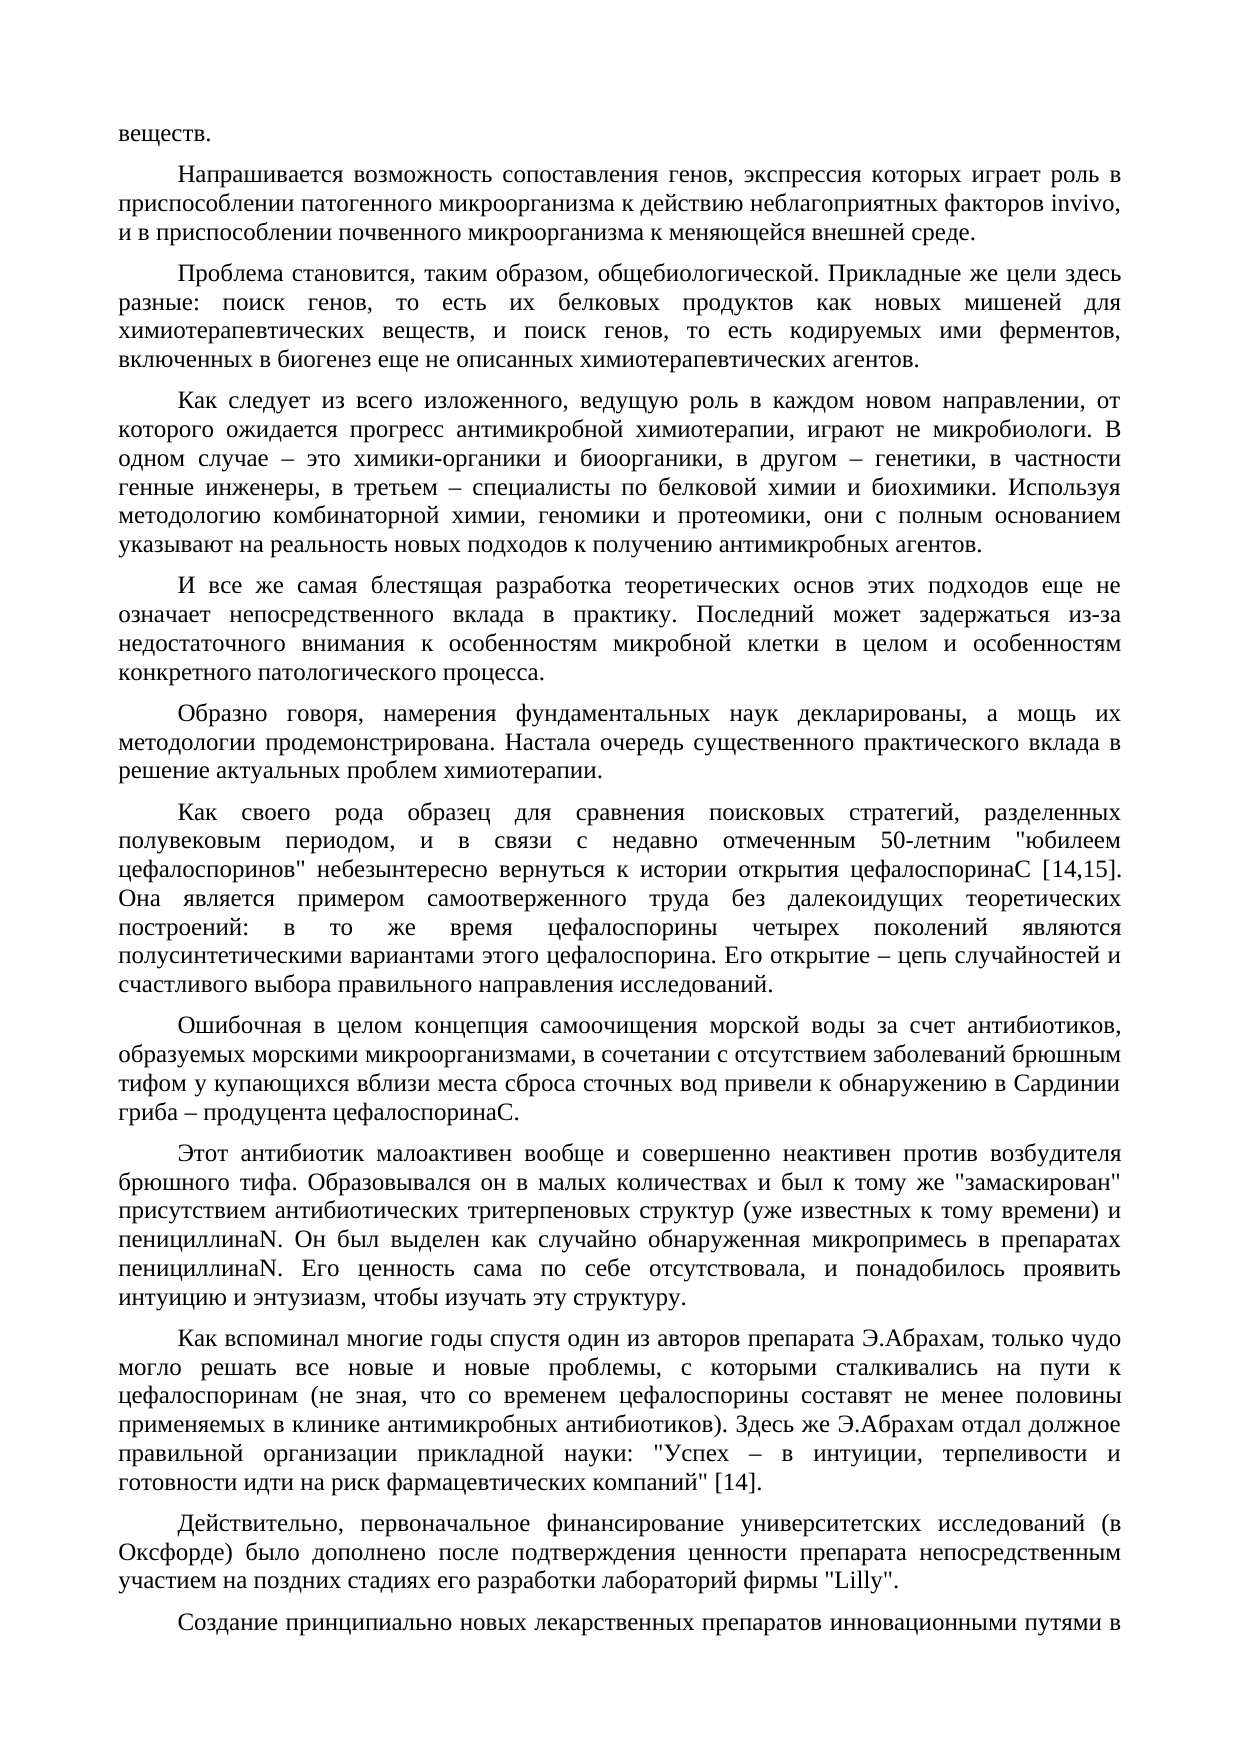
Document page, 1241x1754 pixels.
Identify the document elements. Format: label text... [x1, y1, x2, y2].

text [118, 1607, 1122, 1636]
text Проблема становится, таким образом, общебиологической. Прикладные же цели здесь разные: поиск генов, то есть их белковых продуктов как новых мишеней для химиотерапевтических веществ, и поиск генов, то есть кодируемых ими ферментов, включенных в биогенез еще не описанных химиотерапевтических агентов. [118, 258, 1122, 373]
text Как вспоминал многие годы спустя один из авторов препарата Э.Абрахам, только чудо могло решать все новые и новые проблемы, с которыми сталкивались на пути к цефалоспоринам (не зная, что со временем цефалоспорины составят не менее половины применяемых в клинике антимикробных антибиотиков). Здесь же Э.Абрахам отдал должное правильной организации прикладной науки: "Успех – в интуиции, терпеливости и готовности идти на риск фармацевтических компаний" [14]. [118, 1323, 1122, 1496]
text Действительно, первоначальное финансирование университетских исследований (в Оксфорде) было дополнено после подтверждения ценности препарата непосредственным участием на поздних стадиях его разработки лабораторий фирмы "Lilly". [118, 1508, 1122, 1594]
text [118, 118, 1122, 147]
text И все же самая блестящая разработка теоретических основ этих подходов еще не означает непосредственного вклада в практику. Последний может задержаться из-за недостаточного внимания к особенностям микробной клетки в целом и особенностям конкретного патологического процесса. [118, 571, 1122, 686]
text Напрашивается возможность сопоставления генов, экспрессия которых играет роль в приспособлении патогенного микроорганизма к действию неблагоприятных факторов invivo, и в приспособлении почвенного микроорганизма к меняющейся внешней среде. [118, 159, 1122, 246]
text Образно говоря, намерения фундаментальных наук декларированы, а мощь их методологии продемонстрирована. Настала очередь существенного практического вклада в решение актуальных проблем химиотерапии. [118, 698, 1122, 784]
text Как следует из всего изложенного, ведущую роль в каждом новом направлении, от которого ожидается прогресс антимикробной химиотерапии, играют не микробиологи. В одном случае – это химики-органики и биоорганики, в другом – генетики, в частности генные инженеры, в третьем – специалисты по белковой химии и биохимики. Используя методологию комбинаторной химии, геномики и протеомики, они с полным основанием указывают на реальность новых подходов к получению антимикробных агентов. [118, 386, 1122, 558]
text Ошибочная в целом концепция самоочищения морской воды за счет антибиотиков, образуемых морскими микроорганизмами, в сочетании с отсутствием заболеваний брюшным тифом у купающихся вблизи места сброса сточных вод привели к обнаружению в Сардинии гриба – продуцента цефалоспоринаС. [118, 1011, 1122, 1126]
text Этот антибиотик малоактивен вообще и совершенно неактивен против возбудителя брюшного тифа. Образовывался он в малых количествах и был к тому же "замаскирован" присутствием антибиотических тритерпеновых структур (уже известных к тому времени) и пенициллинаN. Он был выделен как случайно обнаруженная микропримесь в препаратах пенициллинаN. Его ценность сама по себе отсутствовала, и понадобилось проявить интуицию и энтузиазм, чтобы изучать эту структуру. [118, 1138, 1122, 1311]
text Как своего рода образец для сравнения поисковых стратегий, разделенных полувековым периодом, и в связи с недавно отмеченным 50-летним "юбилеем цефалоспоринов" небезынтересно вернуться к истории открытия цефалоспоринаС [14,15]. Она является примером самоотверженного труда без далекоидущих теоретических построений: в то же время цефалоспорины четырех поколений являются полусинтетическими вариантами этого цефалоспорина. Его открытие – цепь случайностей и счастливого выбора правильного направления исследований. [118, 797, 1122, 998]
